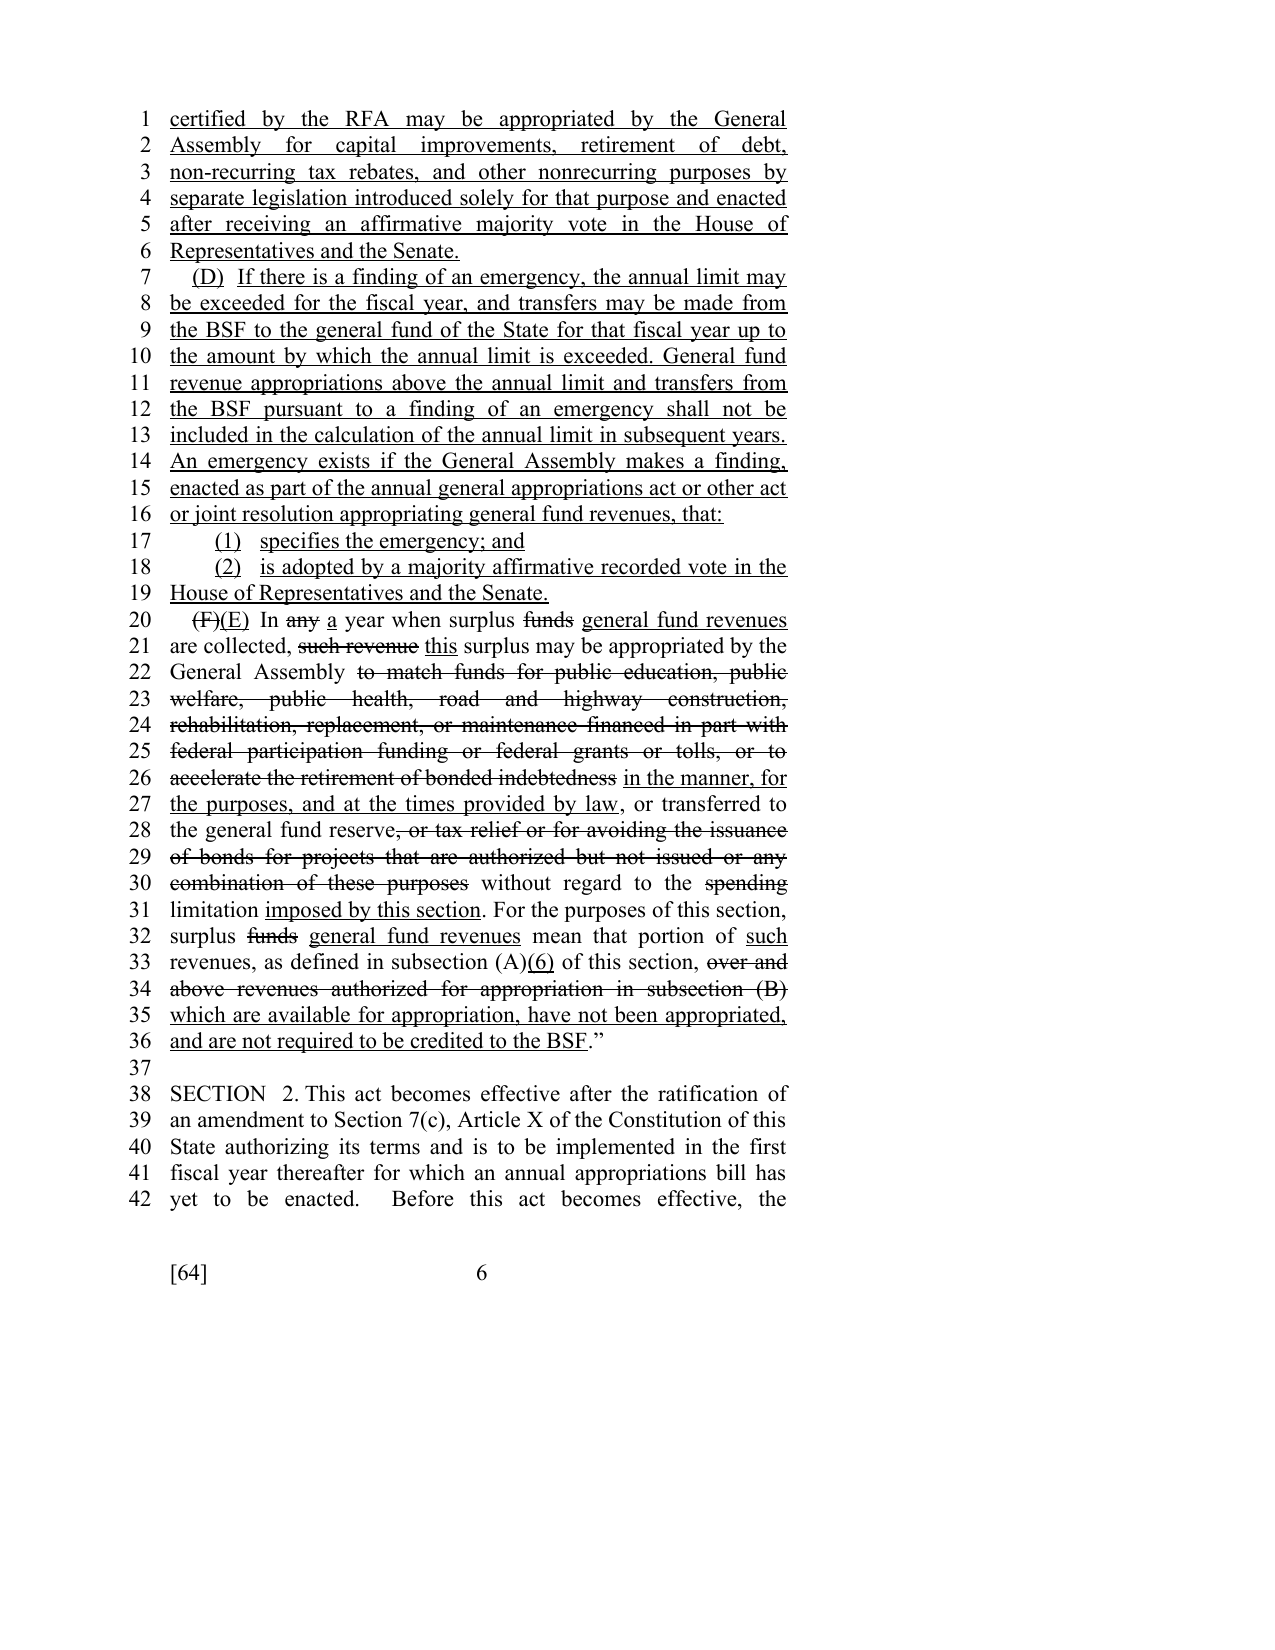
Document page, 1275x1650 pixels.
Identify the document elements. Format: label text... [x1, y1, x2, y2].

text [169, 1080, 787, 1212]
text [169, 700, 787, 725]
text (2) is adopted by a majority affirmative recorded vote in the House of Representatives and the Senate. [169, 553, 787, 606]
text (1) specifies the emergency; and [169, 527, 787, 553]
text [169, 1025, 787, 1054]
text (F)(E) In any a year when surplus funds general fund revenues are collected, such revenue this surplus may be appropriated by the General Assembly to match funds for public education, public welfare, public health, road and highway construction, rehabilitation, replacement, or maintenance financed in part with federal participation funding or federal grants or tolls, or to accelerate the retirement of bonded indebtedness in the manner, for the purposes, and at the times provided by law, or transferred to the general fund reserve, or tax relief or for avoiding the issuance of bonds for projects that are authorized but not issued or any combination of these purposes without regard to the spending limitation imposed by this section. For the purposes of this section, surplus funds general fund revenues mean that portion of such revenues, as defined in subsection (A)(6) of this section, over and above revenues authorized for appropriation in subsection (B) which are available for appropriation, have not been appropriated, and are not required to be credited to the BSF.” [169, 858, 787, 989]
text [169, 129, 787, 154]
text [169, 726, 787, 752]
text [169, 105, 787, 128]
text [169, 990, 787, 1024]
